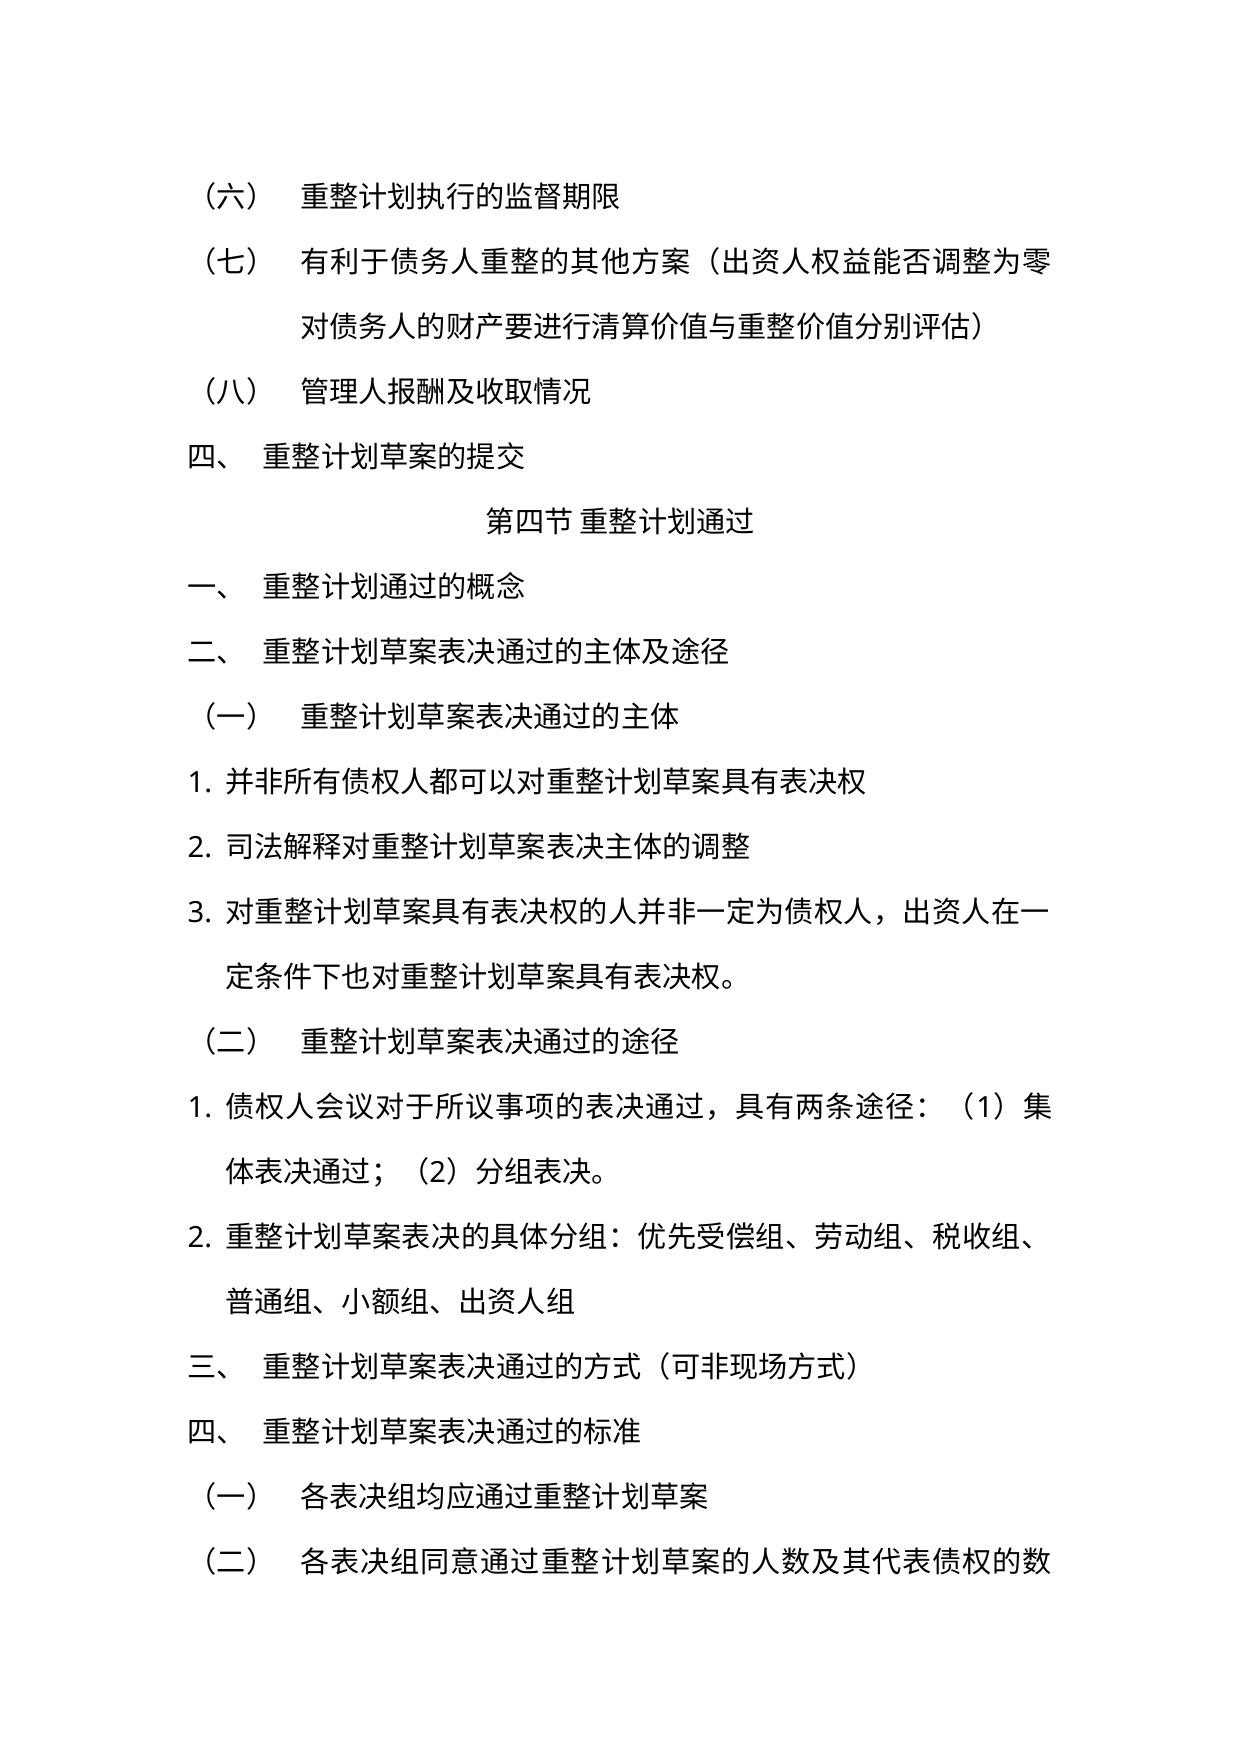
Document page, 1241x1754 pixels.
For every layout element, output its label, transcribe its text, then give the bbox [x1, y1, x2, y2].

list 重整计划执行的监督期限 [187, 162, 1053, 227]
list 重整计划草案表决通过的标准 [187, 1397, 1053, 1462]
list 重整计划草案表决的具体分组：优先受偿组、劳动组、税收组、普通组、小额组、出资人组 [187, 1202, 1053, 1332]
list 重整计划草案的提交 [187, 422, 1053, 487]
list 重整计划通过的概念 [187, 552, 1053, 617]
list 重整计划草案表决通过的方式（可非现场方式） [187, 1332, 1053, 1397]
list 管理人报酬及收取情况 [187, 357, 1053, 422]
list 对重整计划草案具有表决权的人并非一定为债权人，出资人在一定条件下也对重整计划草案具有表决权。 [187, 877, 1053, 1007]
list 有利于债务人重整的其他方案（出资人权益能否调整为零，对债务人的财产要进行清算价值与重整价值分别评估） [187, 227, 1053, 357]
list 债权人会议对于所议事项的表决通过，具有两条途径：（1）集体表决通过；（2）分组表决。 [187, 1072, 1053, 1202]
list 重整计划草案表决通过的途径 [187, 1007, 1053, 1072]
text 第四节 重整计划通过 [187, 487, 1053, 552]
list 司法解释对重整计划草案表决主体的调整 [187, 812, 1053, 877]
list 重整计划草案表决通过的主体及途径 [187, 617, 1053, 682]
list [187, 1527, 1053, 1592]
list 重整计划草案表决通过的主体 [187, 682, 1053, 747]
list 各表决组均应通过重整计划草案 [187, 1462, 1053, 1527]
list 并非所有债权人都可以对重整计划草案具有表决权 [187, 747, 1053, 812]
